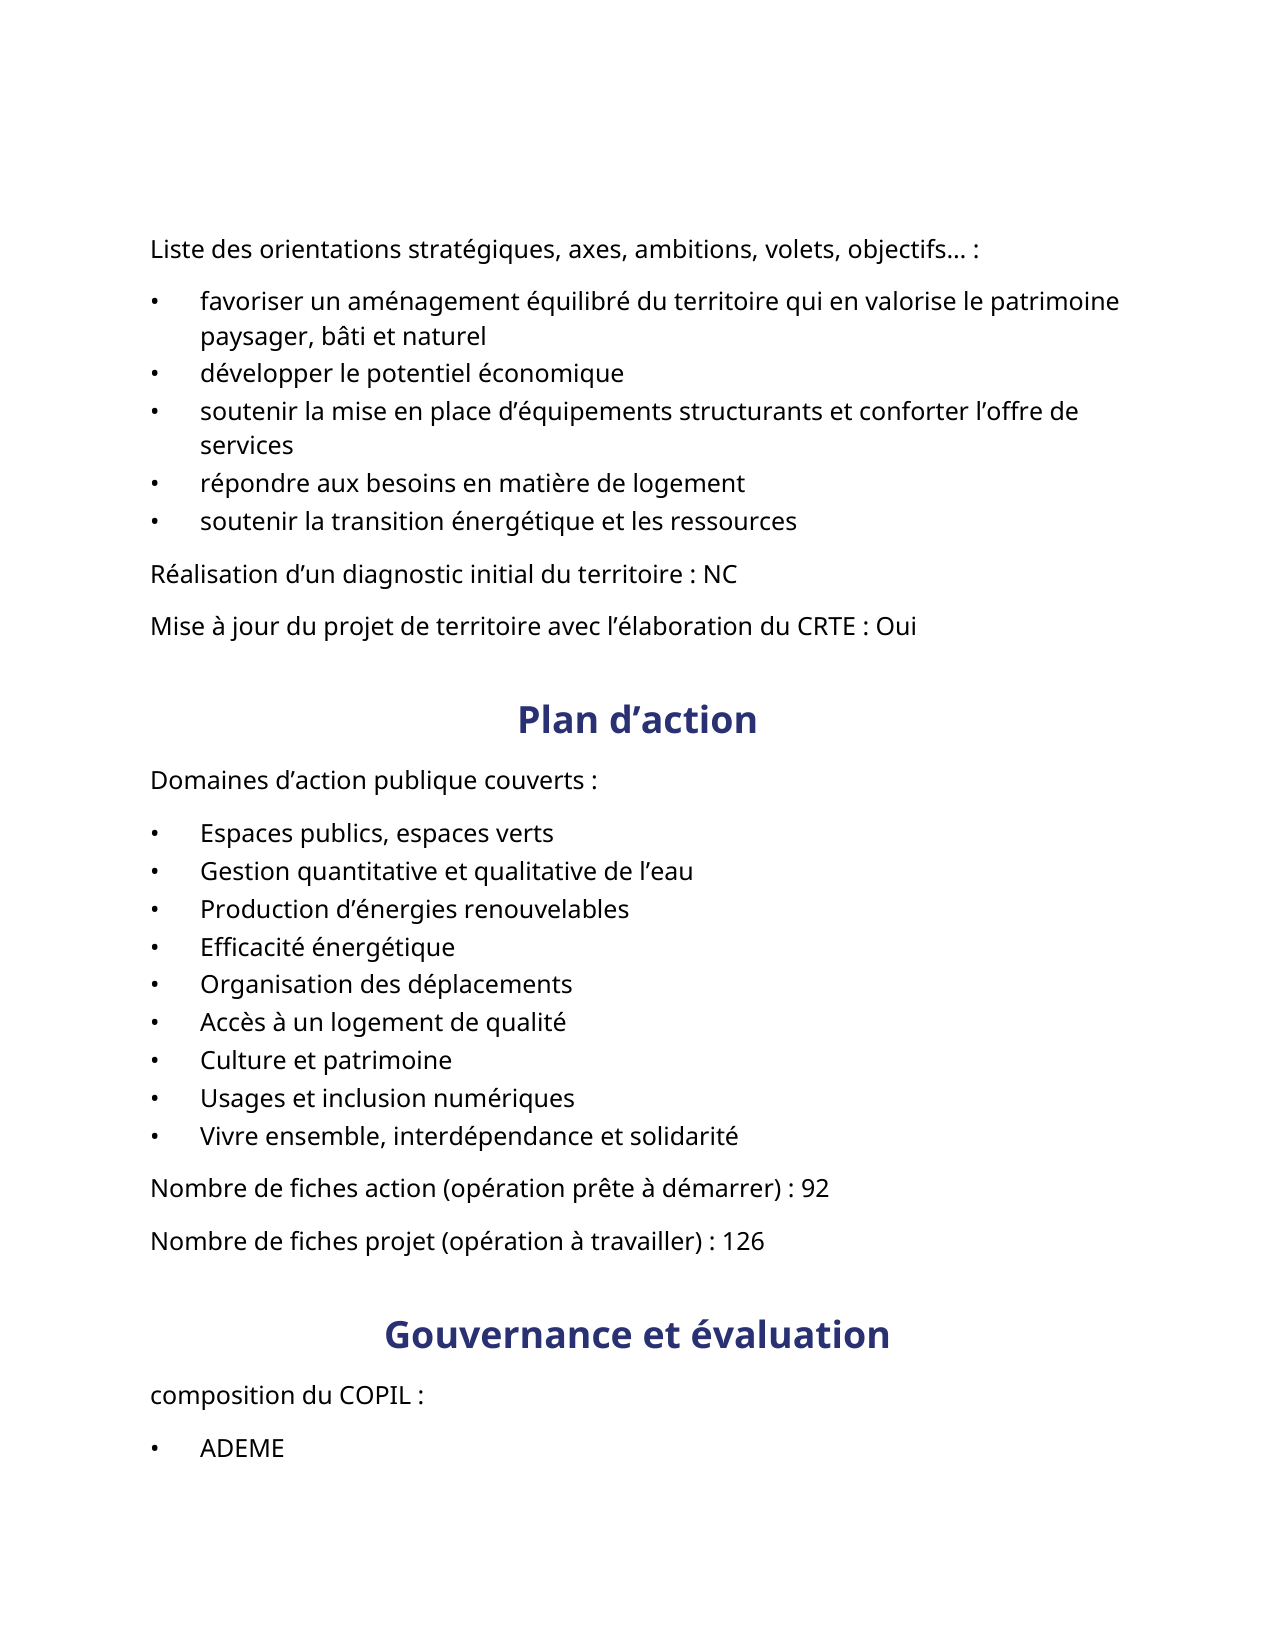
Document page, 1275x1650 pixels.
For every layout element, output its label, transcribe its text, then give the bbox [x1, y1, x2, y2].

subtitle Plan d’action [150, 693, 1125, 744]
list ADEME [150, 1431, 1125, 1499]
text Mise à jour du projet de territoire avec l’élaboration du CRTE : Oui [150, 609, 1125, 643]
text composition du COPIL : [150, 1378, 1125, 1412]
list Culture et patrimoine [150, 1043, 1125, 1077]
list soutenir la mise en place d’équipements structurants et conforter l’offre de services [150, 394, 1125, 462]
subtitle Gouvernance et évaluation [150, 1308, 1125, 1359]
list Efficacité énergétique [150, 929, 1125, 963]
text Réalisation d’un diagnostic initial du territoire : NC [150, 556, 1125, 590]
text Liste des orientations stratégiques, axes, ambitions, volets, objectifs… : [150, 231, 1125, 265]
list Espaces publics, espaces verts [150, 816, 1125, 850]
list soutenir la transition énergétique et les ressources [150, 503, 1125, 537]
list répondre aux besoins en matière de logement [150, 466, 1125, 500]
list Usages et inclusion numériques [150, 1080, 1125, 1114]
text Domaines d’action publique couverts : [150, 763, 1125, 797]
list Production d’énergies renouvelables [150, 891, 1125, 925]
list favoriser un aménagement équilibré du territoire qui en valorise le patrimoine paysager, bâti et naturel [150, 284, 1125, 352]
list Vivre ensemble, interdépendance et solidarité [150, 1118, 1125, 1152]
text Nombre de fiches projet (opération à travailler) : 126 [150, 1224, 1125, 1258]
list Gestion quantitative et qualitative de l’eau [150, 853, 1125, 888]
list développer le potentiel économique [150, 356, 1125, 390]
list Organisation des déplacements [150, 967, 1125, 1001]
text Nombre de fiches action (opération prête à démarrer) : 92 [150, 1171, 1125, 1205]
list Accès à un logement de qualité [150, 1005, 1125, 1039]
